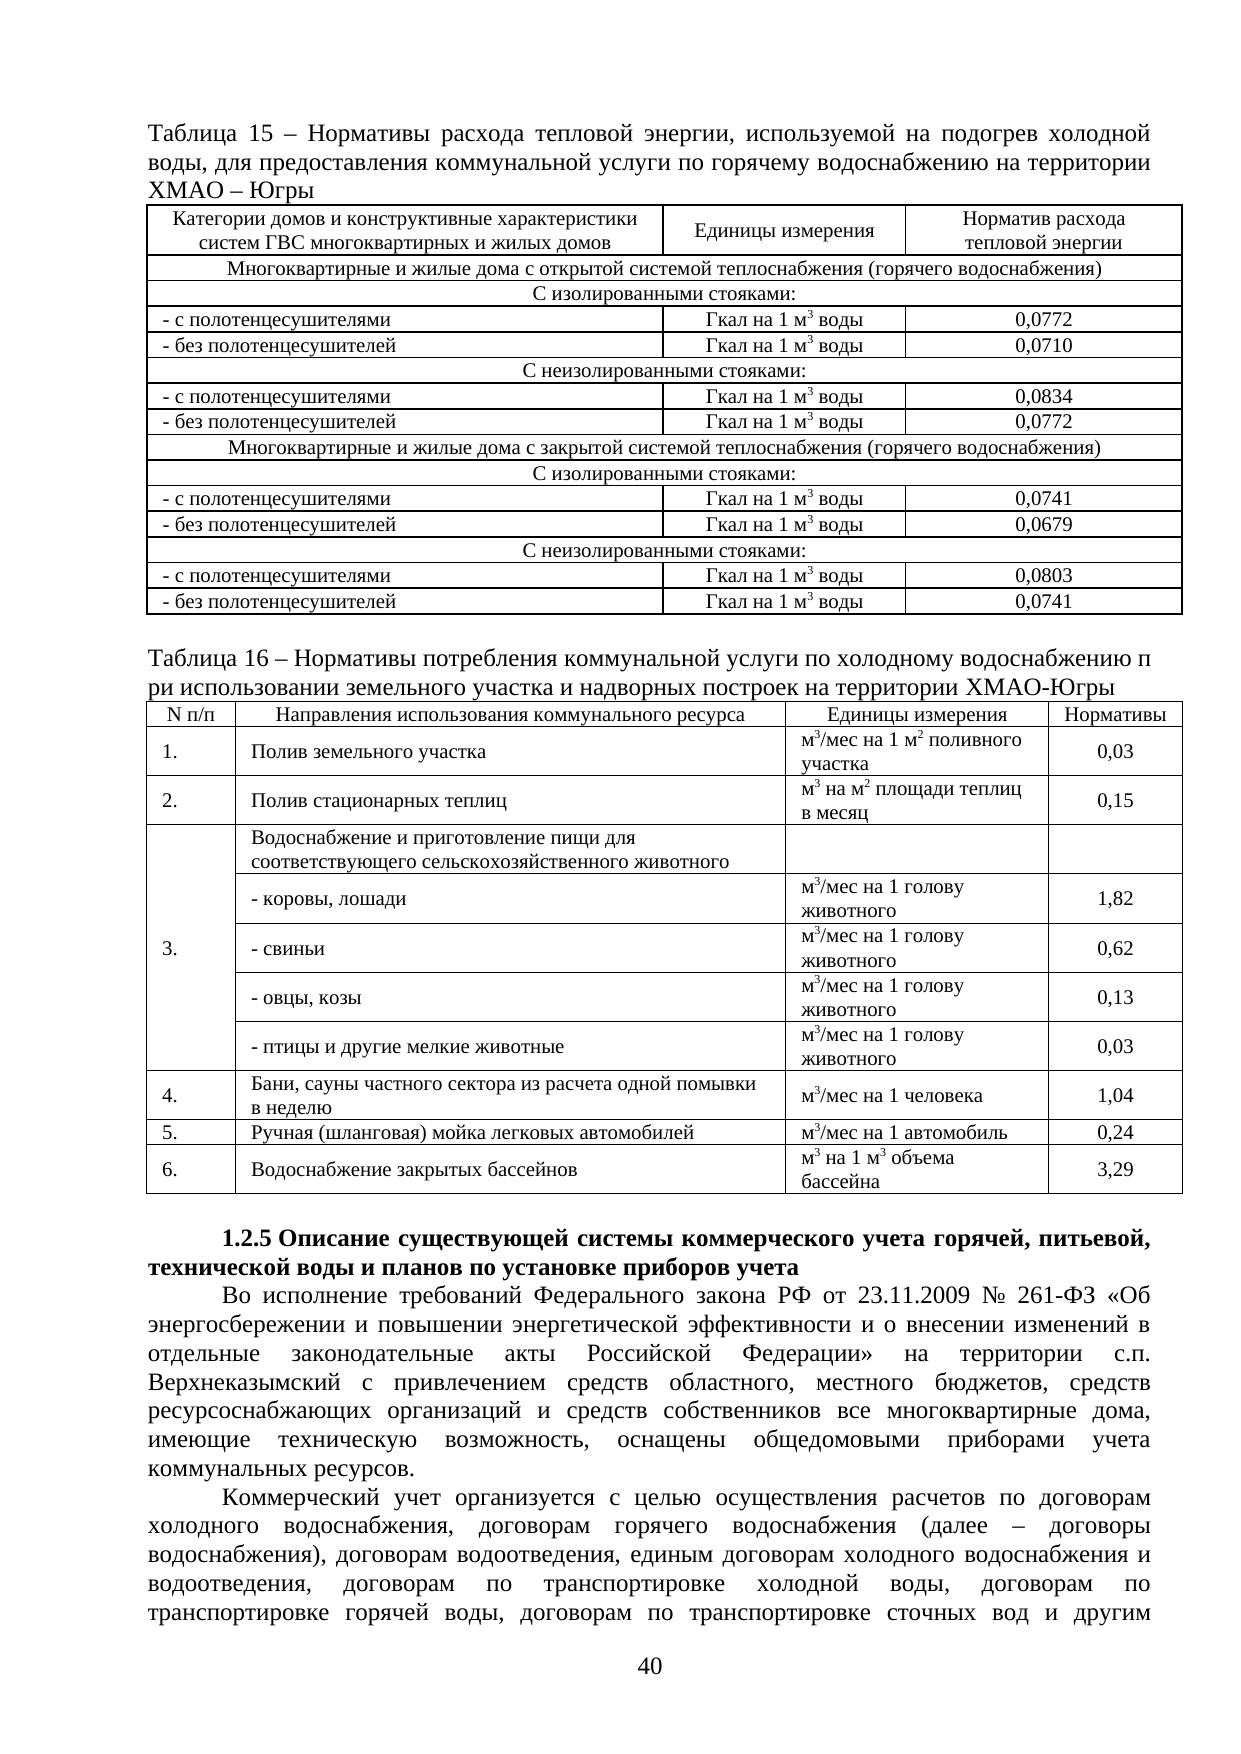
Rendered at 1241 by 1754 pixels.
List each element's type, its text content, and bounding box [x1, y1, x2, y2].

table_cell - свиньи [236, 924, 785, 972]
table_cell Гкал на 1 м3 воды [664, 589, 905, 613]
table_cell м3/мес на 1 голову животного [786, 924, 1048, 972]
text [148, 1482, 1152, 1626]
table_cell м3/мес на 1 голову животного [786, 874, 1048, 922]
table_cell - с полотенцесушителями [148, 384, 662, 408]
table_cell Гкал на 1 м3 воды [664, 384, 905, 408]
table_cell Гкал на 1 м3 воды [664, 486, 905, 510]
table_cell Ручная (шланговая) мойка легковых автомобилей [236, 1120, 785, 1144]
table_cell Гкал на 1 м3 воды [664, 512, 905, 536]
table_cell - без полотенцесушителей [148, 410, 662, 433]
table_cell 1,04 [1049, 1071, 1182, 1119]
table_cell С изолированными стояками: [148, 281, 1181, 305]
table_cell 0,0772 [906, 410, 1181, 433]
table_cell 5. [147, 1120, 235, 1144]
table_cell - с полотенцесушителями [148, 486, 662, 510]
table_cell Многоквартирные и жилые дома с открытой системой теплоснабжения (горячего водоснабжения) [148, 256, 1181, 280]
table_cell 0,24 [1049, 1120, 1182, 1144]
table_cell м3 на 1 м3 объема бассейна [786, 1145, 1048, 1193]
table_cell Гкал на 1 м3 воды [664, 307, 905, 331]
table_header Нормативы [1049, 702, 1182, 726]
table_cell 3,29 [1049, 1145, 1182, 1193]
table_cell 0,13 [1049, 973, 1182, 1021]
table_cell 0,62 [1049, 924, 1182, 972]
table_header Направления использования коммунального ресурса [236, 702, 785, 726]
table_cell 0,03 [1049, 1022, 1182, 1070]
table_cell Полив земельного участка [236, 727, 785, 775]
table_cell 1,82 [1049, 874, 1182, 922]
table_cell м3/мес на 1 голову животного [786, 973, 1048, 1021]
table_cell Гкал на 1 м3 воды [664, 563, 905, 587]
table_cell С неизолированными стояками: [148, 358, 1181, 382]
table_cell 0,0772 [906, 307, 1181, 331]
table_cell [786, 825, 1048, 873]
table_cell - коровы, лошади [236, 874, 785, 922]
table_cell м3/мес на 1 голову животного [786, 1022, 1048, 1070]
table_cell - с полотенцесушителями [148, 563, 662, 587]
table_cell Водоснабжение закрытых бассейнов [236, 1145, 785, 1193]
table_cell 6. [147, 1145, 235, 1193]
table_cell м3/мес на 1 м2 поливного участка [786, 727, 1048, 775]
table_cell 0,15 [1049, 776, 1182, 824]
table_cell [1049, 825, 1182, 873]
table_cell - птицы и другие мелкие животные [236, 1022, 785, 1070]
table_cell 4. [147, 1071, 235, 1119]
table_cell 0,0834 [906, 384, 1181, 408]
table_cell Бани, сауны частного сектора из расчета одной помывки в неделю [236, 1071, 785, 1119]
text Таблица 15 – Нормативы расхода тепловой энергии, используемой на подогрев холодной воды, для предоставления коммунальной услуги по горячему водоснабжению на территории ХМАО – Югры [148, 118, 1152, 204]
table_cell 1. [147, 727, 235, 775]
table_cell - без полотенцесушителей [148, 512, 662, 536]
table_cell С неизолированными стояками: [148, 538, 1181, 562]
table_cell 2. [147, 776, 235, 824]
table_cell м3/мес на 1 человека [786, 1071, 1048, 1119]
text Во исполнение требований Федерального закона РФ от 23.11.2009 № 261-ФЗ «Об энергосбережении и повышении энергетической эффективности и о внесении изменений в отдельные законодательные акты Российской Федерации» на территории с.п. Верхнеказымский с привлечением средств областного, местного бюджетов, средств ресурсоснабжающих организаций и средств собственников все многоквартирные дома, имеющие техническую возможность, оснащены общедомовыми приборами учета коммунальных ресурсов. [148, 1281, 1152, 1482]
table_cell - с полотенцесушителями [148, 307, 662, 331]
table_header Норматив расхода тепловой энергии [906, 206, 1181, 254]
table_cell Гкал на 1 м3 воды [664, 410, 905, 433]
table_cell м3 на м2 площади теплиц в месяц [786, 776, 1048, 824]
list Описание существующей системы коммерческого учета горячей, питьевой, технической воды и планов по установке приборов учета [148, 1223, 1152, 1281]
table_header Единицы измерения [664, 206, 905, 254]
table_cell Водоснабжение и приготовление пищи для соответствующего сельскохозяйственного животного [236, 825, 785, 873]
table_cell 0,03 [1049, 727, 1182, 775]
table_cell Многоквартирные и жилые дома с закрытой системой теплоснабжения (горячего водоснабжения) [148, 435, 1181, 459]
table_header Единицы измерения [786, 702, 1048, 726]
table_cell 0,0710 [906, 333, 1181, 357]
table_cell - без полотенцесушителей [148, 333, 662, 357]
table_header Категории домов и конструктивные характеристики систем ГВС многоквартирных и жилых домов [148, 206, 662, 254]
table_header N п/п [147, 702, 235, 726]
table_cell м3/мес на 1 автомобиль [786, 1120, 1048, 1144]
table_cell 0,0741 [906, 589, 1181, 613]
table_cell - овцы, козы [236, 973, 785, 1021]
table_cell 0,0741 [906, 486, 1181, 510]
table_cell С изолированными стояками: [148, 461, 1181, 485]
table_cell Полив стационарных теплиц [236, 776, 785, 824]
table_cell Гкал на 1 м3 воды [664, 333, 905, 357]
table_cell - без полотенцесушителей [148, 589, 662, 613]
table_cell 0,0803 [906, 563, 1181, 587]
table_cell 0,0679 [906, 512, 1181, 536]
table_cell 3. [147, 825, 235, 1070]
text Таблица 16 – Нормативы потребления коммунальной услуги по холодному водоснабжению при использовании земельного участка и надворных построек на территории ХМАО-Югры [148, 643, 1152, 701]
